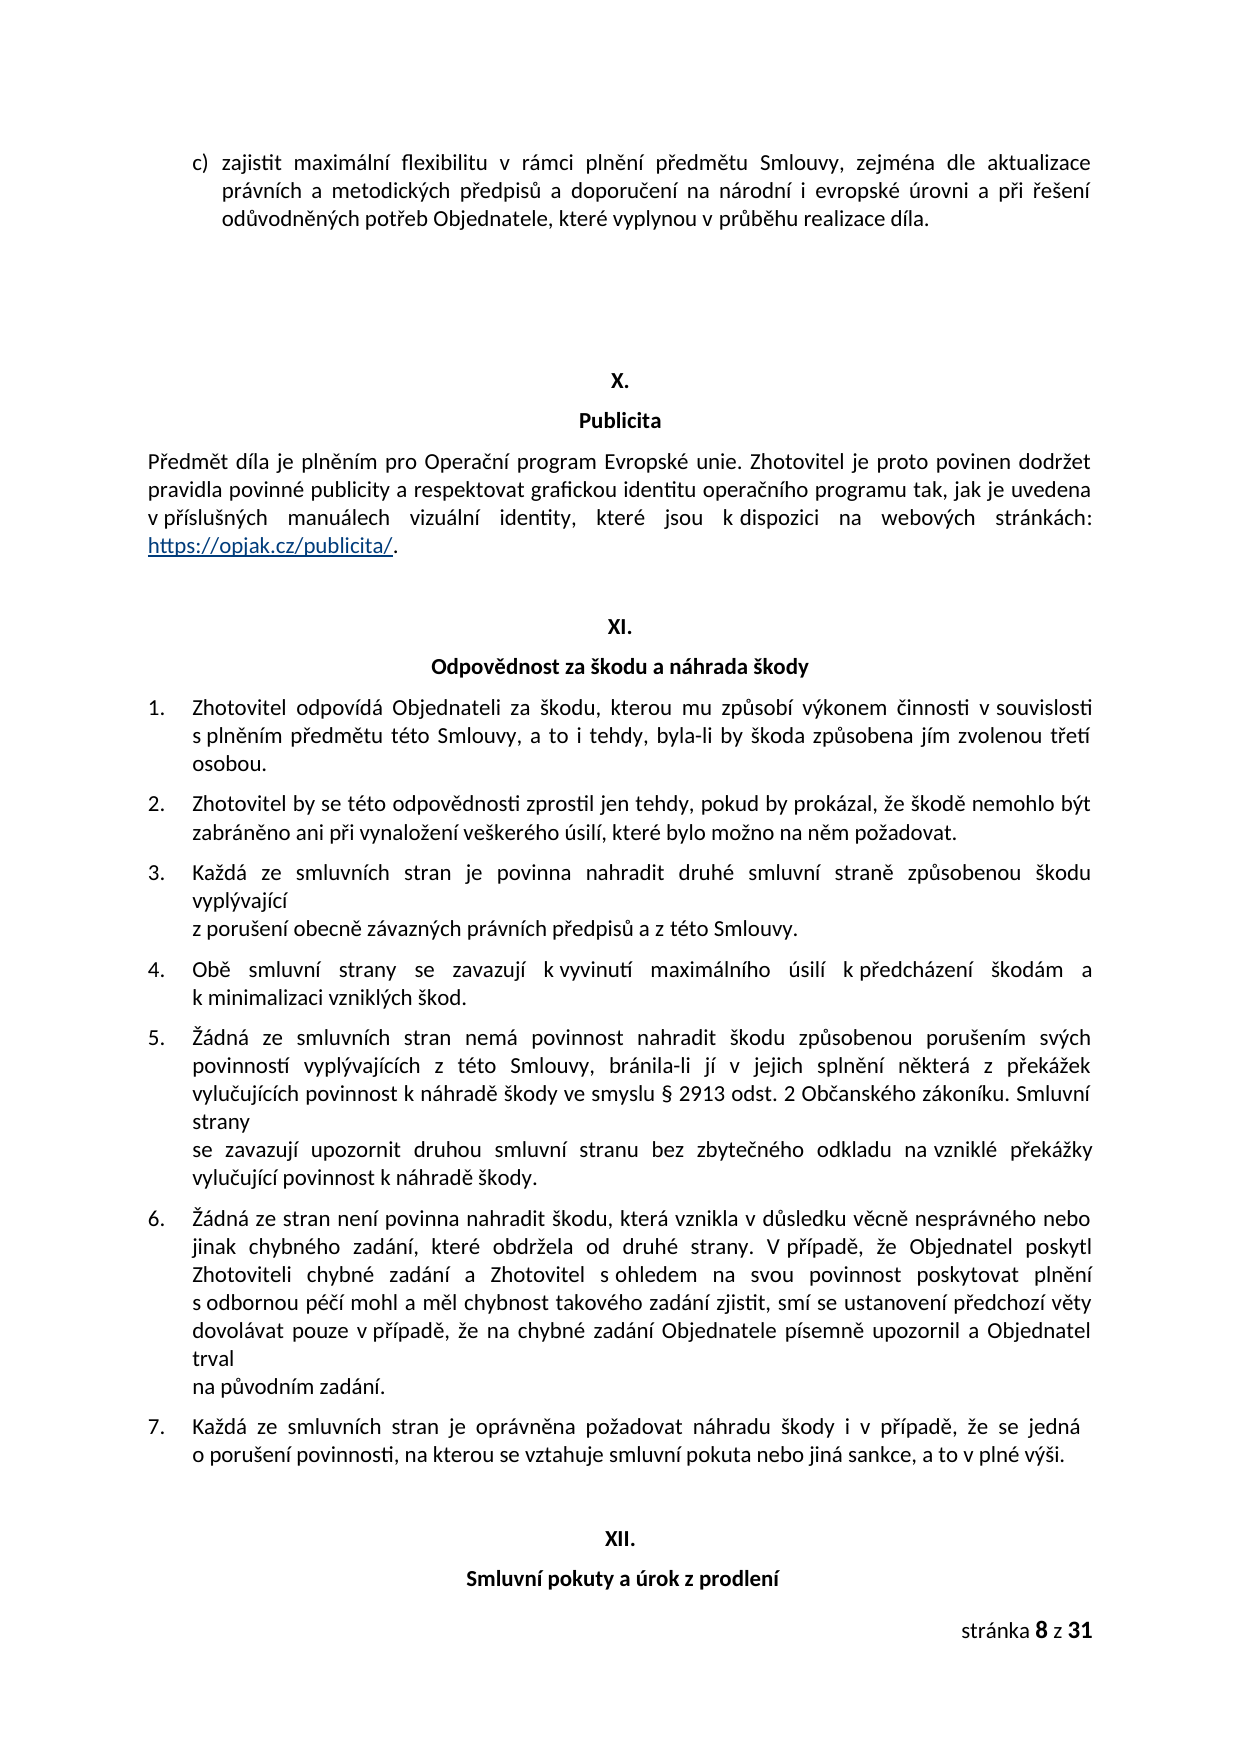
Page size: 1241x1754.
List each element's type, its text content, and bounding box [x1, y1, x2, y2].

text XII. [148, 1524, 1092, 1552]
text X. [148, 366, 1092, 394]
text 5. Žádná ze smluvních stran nemá povinnost nahradit škodu způsobenou porušením svých povinností vyplývajících z této Smlouvy, bránila-li jí v jejich splnění některá z překážek vylučujících povinnost k náhradě škody ve smyslu § 2913 odst. 2 Občanského zákoníku. Smluvní strany se zavazují upozornit druhou smluvní stranu bez zbytečného odkladu na vzniklé překážky vylučující povinnost k náhradě škody. [148, 1023, 1092, 1191]
text Předmět díla je plněním pro Operační program Evropské unie. Zhotovitel je proto povinen dodržet pravidla povinné publicity a respektovat grafickou identitu operačního programu tak, jak je uvedena v příslušných manuálech vizuální identity, které jsou k dispozici na webových stránkách: https://opjak.cz/publicita/. [148, 447, 1092, 559]
text 6. Žádná ze stran není povinna nahradit škodu, která vznikla v důsledku věcně nesprávného nebo jinak chybného zadání, které obdržela od druhé strany. V případě, že Objednatel poskytl Zhotoviteli chybné zadání a Zhotovitel s ohledem na svou povinnost poskytovat plnění s odbornou péčí mohl a měl chybnost takového zadání zjistit, smí se ustanovení předchozí věty dovolávat pouze v případě, že na chybné zadání Objednatele písemně upozornil a Objednatel trval na původním zadání. [148, 1204, 1092, 1400]
text 1. Zhotovitel odpovídá Objednateli za škodu, kterou mu způsobí výkonem činnosti v souvislosti s plněním předmětu této Smlouvy, a to i tehdy, byla-li by škoda způsobena jím zvolenou třetí osobou. [148, 693, 1092, 777]
text 3. Každá ze smluvních stran je povinna nahradit druhé smluvní straně způsobenou škodu vyplývající z porušení obecně závazných právních předpisů a z této Smlouvy. [148, 858, 1092, 942]
text 2. Zhotovitel by se této odpovědnosti zprostil jen tehdy, pokud by prokázal, že škodě nemohlo být zabráněno ani při vynaložení veškerého úsilí, které bylo možno na něm požadovat. [148, 789, 1092, 846]
text Publicita [148, 406, 1092, 434]
text XI. [148, 612, 1092, 640]
text 7. Každá ze smluvních stran je oprávněna požadovat náhradu škody i v případě, že se jedná o porušení povinnosti, na kterou se vztahuje smluvní pokuta nebo jiná sankce, a to v plné výši. [148, 1412, 1092, 1468]
text Smluvní pokuty a úrok z prodlení [148, 1564, 1092, 1593]
text 4. Obě smluvní strany se zavazují k vyvinutí maximálního úsilí k předcházení škodám a k minimalizaci vzniklých škod. [148, 955, 1092, 1011]
text c) zajistit maximální flexibilitu v rámci plnění předmětu Smlouvy, zejména dle aktualizace právních a metodických předpisů a doporučení na národní i evropské úrovni a při řešení odůvodněných potřeb Objednatele, které vyplynou v průběhu realizace díla. [192, 148, 1092, 232]
text Odpovědnost za škodu a náhrada škody [148, 652, 1092, 681]
